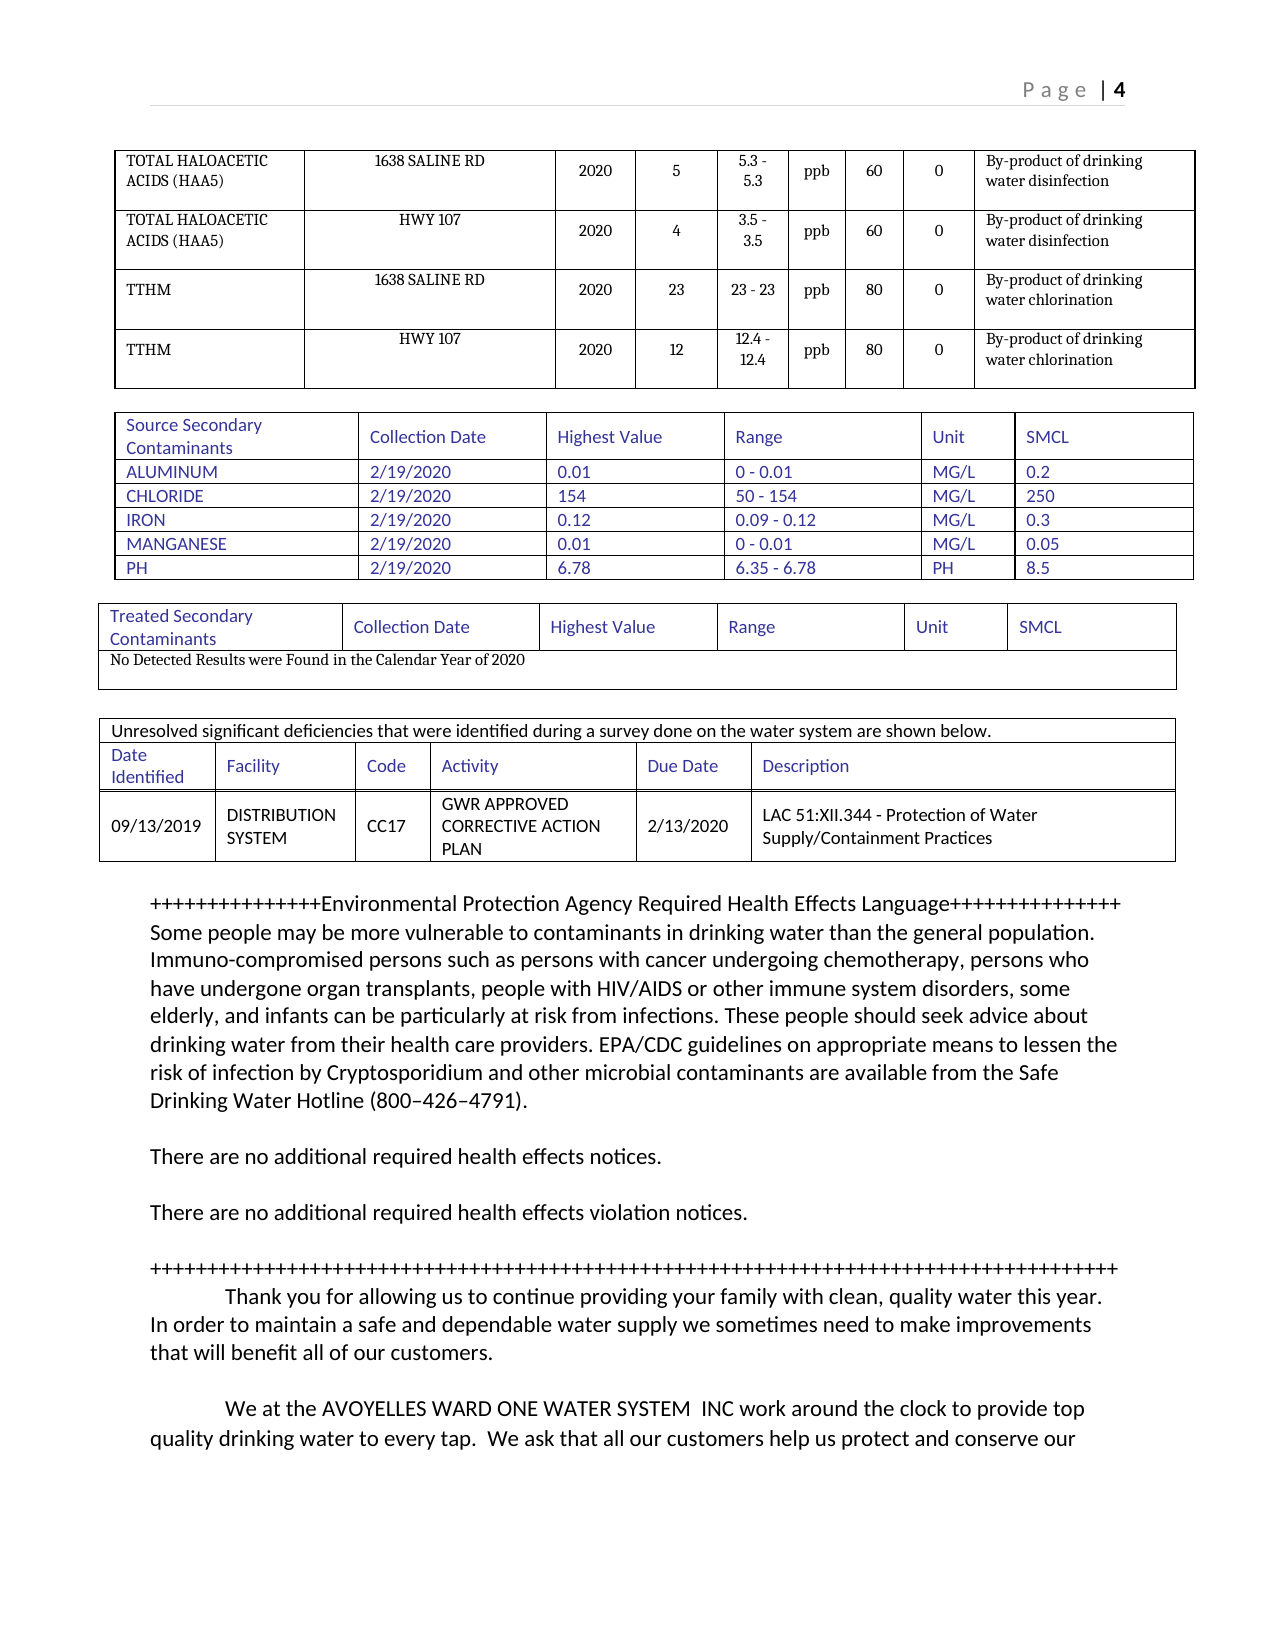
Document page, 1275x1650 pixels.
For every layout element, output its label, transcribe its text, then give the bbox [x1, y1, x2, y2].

table_cell 23 [636, 270, 717, 329]
table_cell HWY 107 [305, 330, 555, 388]
table_header Treated Secondary Contaminants [99, 604, 342, 650]
table_cell 2/19/2020 [359, 460, 546, 483]
table_cell 0 - 0.01 [725, 532, 921, 555]
table_cell PH [922, 556, 1014, 579]
text Thank you for allowing us to continue providing your family with clean, quality water this year. In order to maintain a safe and dependable water supply we sometimes need to make improvements that will benefit all of our customers. [150, 1282, 1125, 1366]
table_cell 80 [846, 330, 903, 388]
text +++++++++++++++++++++++++++++++++++++++++++++++++++++++++++++++++++++++++++++++++++++ [150, 1254, 1125, 1282]
table_cell ALUMINUM [116, 460, 358, 483]
table_cell 2/19/2020 [359, 484, 546, 507]
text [150, 1394, 1125, 1452]
table_cell IRON [116, 508, 358, 531]
table_cell 60 [846, 211, 903, 269]
table_cell Facility [216, 743, 355, 789]
table_cell DISTRIBUTION SYSTEM [216, 792, 355, 861]
table_cell TOTAL HALOACETIC ACIDS (HAA5) [116, 151, 304, 209]
table_cell 2020 [556, 270, 635, 329]
table_cell 0 - 0.01 [725, 460, 921, 483]
table_header Range [725, 413, 921, 459]
table_cell 50 - 154 [725, 484, 921, 507]
table_cell LAC 51:XII.344 - Protection of Water Supply/Containment Practices [752, 792, 1175, 861]
table_cell Activity [431, 743, 636, 789]
table_cell 8.5 [1016, 556, 1193, 579]
table_header Highest Value [540, 604, 717, 650]
table_header Range [718, 604, 904, 650]
table_cell ppb [789, 151, 845, 209]
table_cell 2020 [556, 151, 635, 209]
table_cell 60 [846, 151, 903, 209]
table_cell TTHM [116, 330, 304, 388]
table_header Source Secondary Contaminants [116, 413, 358, 459]
table_cell ppb [789, 211, 845, 269]
table_cell 2020 [556, 330, 635, 388]
table_cell MG/L [922, 460, 1014, 483]
table_cell ppb [789, 330, 845, 388]
table_cell TTHM [116, 270, 304, 329]
table_cell 154 [547, 484, 724, 507]
text There are no additional required health effects violation notices. [150, 1198, 1125, 1226]
table_cell 0 [904, 211, 974, 269]
table_cell 0.01 [547, 532, 724, 555]
table_cell 12 [636, 330, 717, 388]
table_cell MG/L [922, 484, 1014, 507]
table_cell 0 [904, 151, 974, 209]
table_cell TOTAL HALOACETIC ACIDS (HAA5) [116, 211, 304, 269]
table_cell 1638 SALINE RD [305, 151, 555, 209]
table_cell 0.12 [547, 508, 724, 531]
table_cell MG/L [922, 532, 1014, 555]
table_cell 2/19/2020 [359, 508, 546, 531]
table_cell By-product of drinking water disinfection [975, 151, 1194, 209]
table_cell No Detected Results were Found in the Calendar Year of 2020 [99, 651, 1176, 689]
table_cell 6.35 - 6.78 [725, 556, 921, 579]
table_cell 0 [904, 330, 974, 388]
text Some people may be more vulnerable to contaminants in drinking water than the general population. Immuno-compromised persons such as persons with cancer undergoing chemotherapy, persons who have undergone organ transplants, people with HIV/AIDS or other immune system disorders, some elderly, and infants can be particularly at risk from infections. These people should seek advice about drinking water from their health care providers. EPA/CDC guidelines on appropriate means to lessen the risk of infection by Cryptosporidium and other microbial contaminants are available from the Safe Drinking Water Hotline (800–426–4791). [150, 918, 1125, 1114]
table_cell Code [356, 743, 430, 789]
table_cell 2/13/2020 [637, 792, 751, 861]
table_cell 6.78 [547, 556, 724, 579]
table_cell Due Date [637, 743, 751, 789]
table_cell By-product of drinking water chlorination [975, 330, 1194, 388]
table_cell PH [116, 556, 358, 579]
table_cell CC17 [356, 792, 430, 861]
table_cell 0.09 - 0.12 [725, 508, 921, 531]
table_cell 80 [846, 270, 903, 329]
table_cell 1638 SALINE RD [305, 270, 555, 329]
table_cell ppb [789, 270, 845, 329]
table_cell 5.3 - 5.3 [718, 151, 788, 209]
table_cell MANGANESE [116, 532, 358, 555]
table_header Collection Date [343, 604, 539, 650]
table_cell 2/19/2020 [359, 556, 546, 579]
table_cell 0.3 [1016, 508, 1193, 531]
table_header SMCL [1008, 604, 1176, 650]
table_cell CHLORIDE [116, 484, 358, 507]
table_header Highest Value [547, 413, 724, 459]
table_cell 09/13/2019 [100, 792, 215, 861]
table_cell 0.2 [1016, 460, 1193, 483]
text There are no additional required health effects notices. [150, 1142, 1125, 1170]
table_cell Description [752, 743, 1175, 789]
table_header Collection Date [359, 413, 546, 459]
table_cell By-product of drinking water disinfection [975, 211, 1194, 269]
table_cell MG/L [922, 508, 1014, 531]
table_cell By-product of drinking water chlorination [975, 270, 1194, 329]
table_cell 2/19/2020 [359, 532, 546, 555]
table_header Unit [922, 413, 1014, 459]
table_cell GWR APPROVED CORRECTIVE ACTION PLAN [431, 792, 636, 861]
table_cell 0 [904, 270, 974, 329]
table_cell 2020 [556, 211, 635, 269]
table_header Unresolved significant deficiencies that were identified during a survey done on the water system are shown below. [100, 719, 1175, 742]
table_cell 23 - 23 [718, 270, 788, 329]
table_cell 4 [636, 211, 717, 269]
table_cell 0.01 [547, 460, 724, 483]
table_cell 3.5 - 3.5 [718, 211, 788, 269]
table_header SMCL [1016, 413, 1193, 459]
text +++++++++++++++Environmental Protection Agency Required Health Effects Language+++++++++++++++ [150, 889, 1125, 918]
table_cell 12.4 - 12.4 [718, 330, 788, 388]
table_cell 0.05 [1016, 532, 1193, 555]
table_cell HWY 107 [305, 211, 555, 269]
table_cell Date Identified [100, 743, 215, 789]
table_cell 5 [636, 151, 717, 209]
table_header Unit [905, 604, 1007, 650]
table_cell 250 [1016, 484, 1193, 507]
